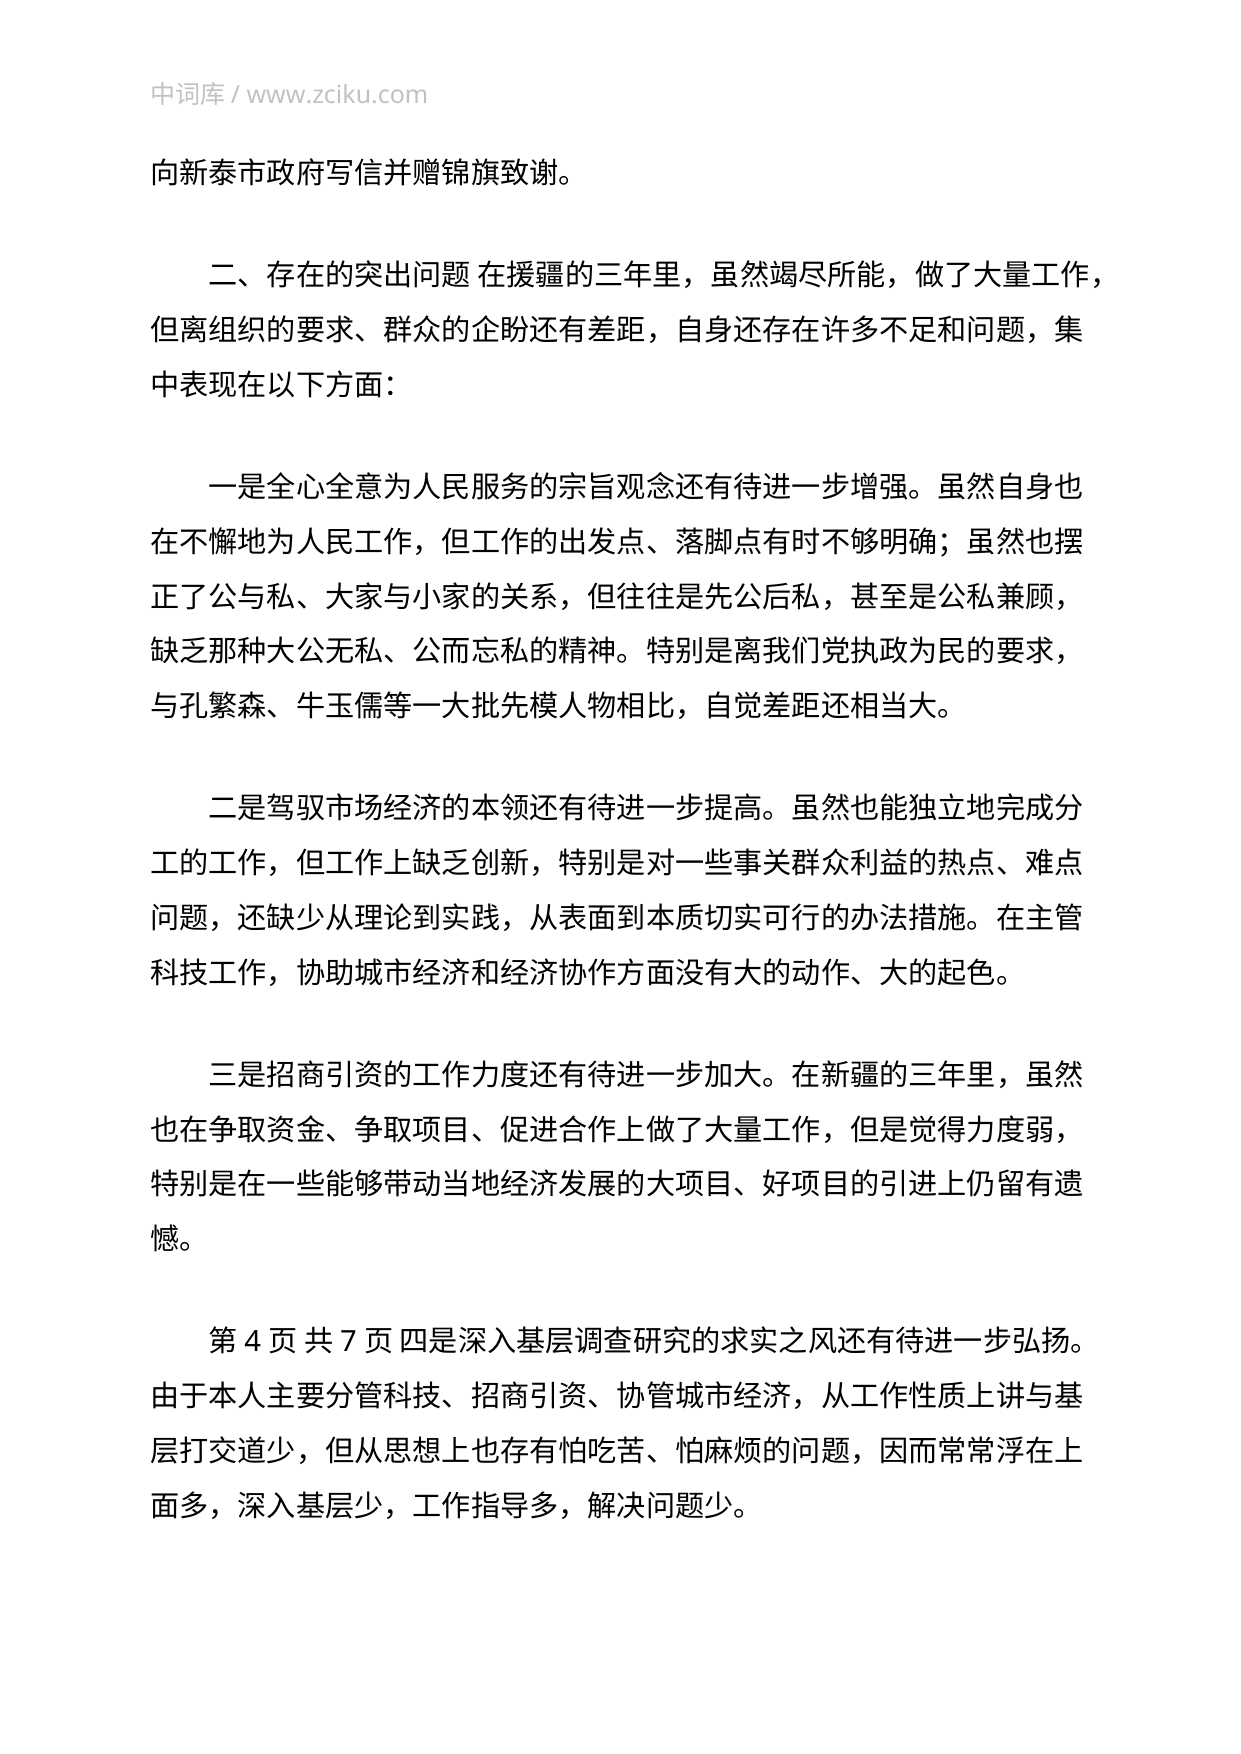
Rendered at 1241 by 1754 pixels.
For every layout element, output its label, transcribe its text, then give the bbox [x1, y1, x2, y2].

text 三是招商引资的工作力度还有待进一步加大。在新疆的三年里，虽然也在争取资金、争取项目、促进合作上做了大量工作，但是觉得力度弱，特别是在一些能够带动当地经济发展的大项目、好项目的引进上仍留有遗憾。 [150, 1051, 1090, 1258]
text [150, 150, 1090, 192]
text 二是驾驭市场经济的本领还有待进一步提高。虽然也能独立地完成分工的工作，但工作上缺乏创新，特别是对一些事关群众利益的热点、难点问题，还缺少从理论到实践，从表面到本质切实可行的办法措施。在主管科技工作，协助城市经济和经济协作方面没有大的动作、大的起色。 [150, 785, 1090, 992]
text 二、存在的突出问题 在援疆的三年里，虽然竭尽所能，做了大量工作，但离组织的要求、群众的企盼还有差距，自身还存在许多不足和问题，集中表现在以下方面： [150, 252, 1090, 404]
text 第 4 页 共 7 页 四是深入基层调查研究的求实之风还有待进一步弘扬。由于本人主要分管科技、招商引资、协管城市经济，从工作性质上讲与基层打交道少，但从思想上也存有怕吃苦、怕麻烦的问题，因而常常浮在上面多，深入基层少，工作指导多，解决问题少。 [150, 1318, 1090, 1525]
text 一是全心全意为人民服务的宗旨观念还有待进一步增强。虽然自身也在不懈地为人民工作，但工作的出发点、落脚点有时不够明确；虽然也摆正了公与私、大家与小家的关系，但往往是先公后私，甚至是公私兼顾，缺乏那种大公无私、公而忘私的精神。特别是离我们党执政为民的要求，与孔繁森、牛玉儒等一大批先模人物相比，自觉差距还相当大。 [150, 463, 1090, 725]
